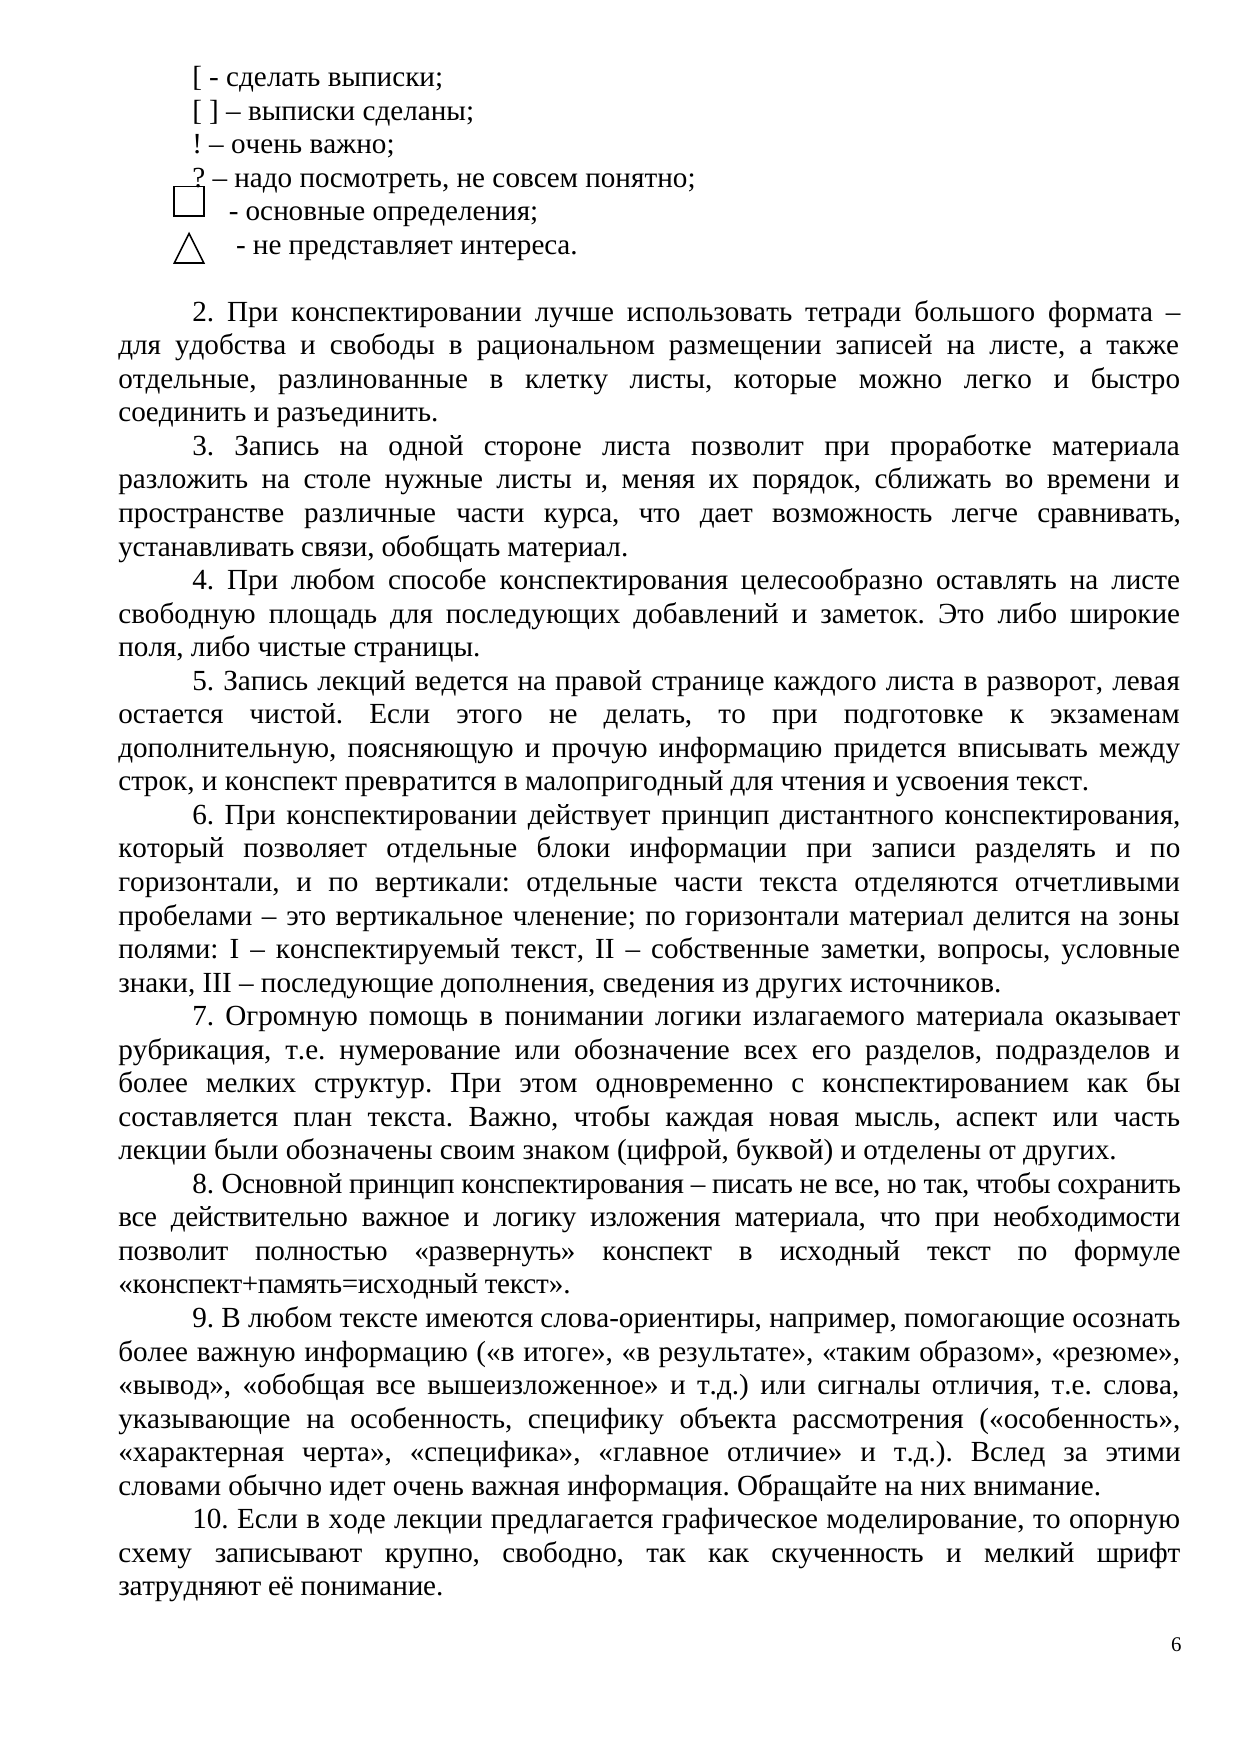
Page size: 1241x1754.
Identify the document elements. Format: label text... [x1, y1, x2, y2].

text [ ] – выписки сделаны; [118, 93, 1181, 126]
text [ - сделать выписки; [118, 59, 1181, 93]
text 6. При конспектировании действует принцип дистантного конспектирования, который позволяет отдельные блоки информации при записи разделять и по горизонтали, и по вертикали: отдельные части текста отделяются отчетливыми пробелами – это вертикальное членение; по горизонтали материал делится на зоны полями: I – конспектируемый текст, II – собственные заметки, вопросы, условные знаки, III – последующие дополнения, сведения из других источников. [118, 797, 1181, 998]
text ? – надо посмотреть, не совсем понятно; [118, 160, 1181, 193]
text 3. Запись на одной стороне листа позволит при проработке материала разложить на столе нужные листы и, меняя их порядок, сближать во времени и пространстве различные части курса, что дает возможность легче сравнивать, устанавливать связи, обобщать материал. [118, 428, 1181, 562]
text 9. В любом тексте имеются слова-ориентиры, например, помогающие осознать более важную информацию («в итоге», «в результате», «таким образом», «резюме», «вывод», «обобщая все вышеизложенное» и т.д.) или сигналы отличия, т.е. слова, указывающие на особенность, специфику объекта рассмотрения («особенность», «характерная черта», «специфика», «главное отличие» и т.д.). Вслед за этими словами обычно идет очень важная информация. Обращайте на них внимание. [118, 1300, 1181, 1501]
text 2. При конспектировании лучше использовать тетради большого формата – для удобства и свободы в рациональном размещении записей на листе, а также отдельные, разлинованные в клетку листы, которые можно легко и быстро соединить и разъединить. [118, 294, 1181, 428]
text 7. Огромную помощь в понимании логики излагаемого материала оказывает рубрикация, т.е. нумерование или обозначение всех его разделов, подразделов и более мелких структур. При этом одновременно с конспектированием как бы составляется план текста. Важно, чтобы каждая новая мысль, аспект или часть лекции были обозначены своим знаком (цифрой, буквой) и отделены от других. [118, 998, 1181, 1166]
text 10. Если в ходе лекции предлагается графическое моделирование, то опорную схему записывают крупно, свободно, так как скученность и мелкий шрифт затрудняют её понимание. [118, 1501, 1181, 1602]
text - не представляет интереса. [118, 227, 1181, 260]
text 4. При любом способе конспектирования целесообразно оставлять на листе свободную площадь для последующих добавлений и заметок. Это либо широкие поля, либо чистые страницы. [118, 562, 1181, 663]
text 5. Запись лекций ведется на правой странице каждого листа в разворот, левая остается чистой. Если этого не делать, то при подготовке к экзаменам дополнительную, поясняющую и прочую информацию придется вписывать между строк, и конспект превратится в малопригодный для чтения и усвоения текст. [118, 663, 1181, 797]
text - основные определения; [118, 193, 1181, 227]
text ! – очень важно; [118, 126, 1181, 160]
text 8. Основной принцип конспектирования – писать не все, но так, чтобы сохранить все действительно важное и логику изложения материала, что при необходимости позволит полностью «развернуть» конспект в исходный текст по формуле «конспект+память=исходный текст». [118, 1166, 1181, 1300]
